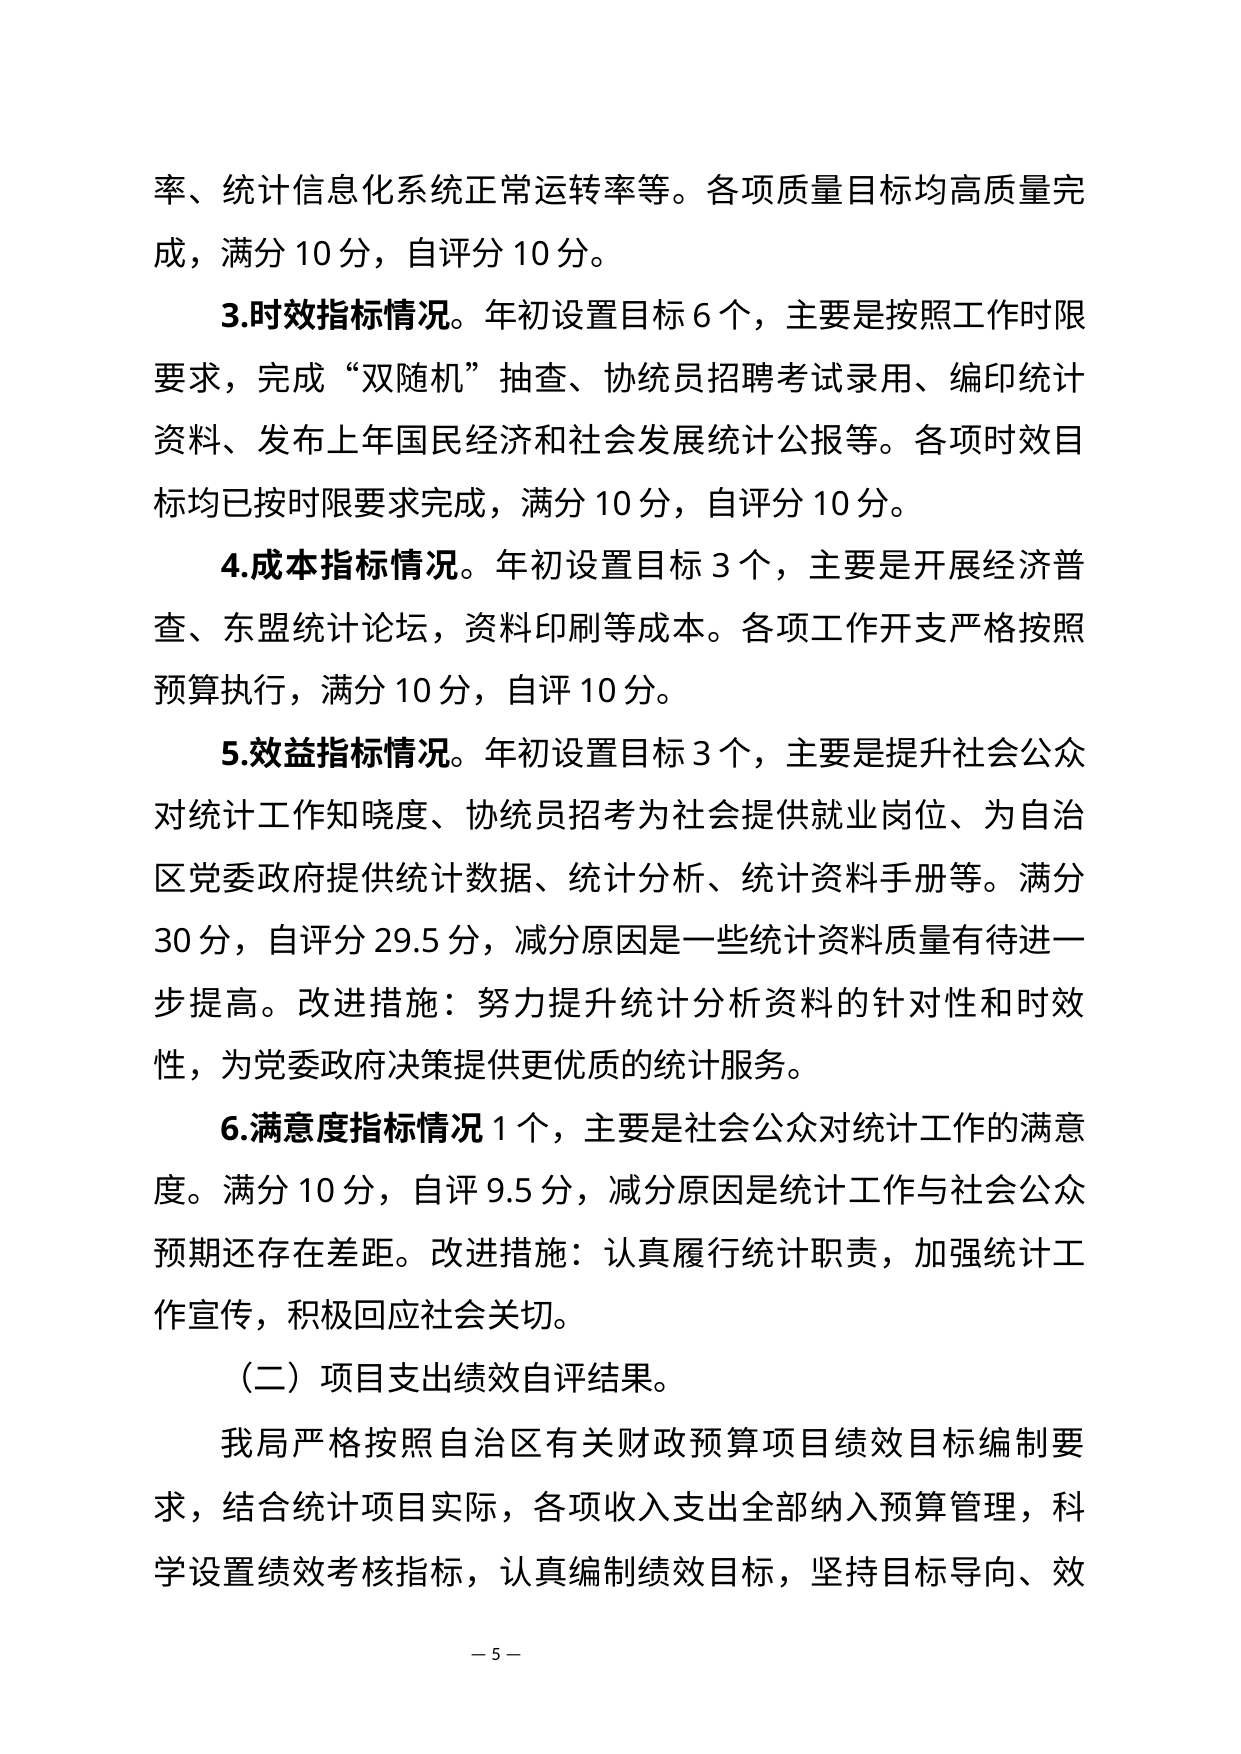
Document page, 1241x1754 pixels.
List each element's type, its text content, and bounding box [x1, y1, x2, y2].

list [153, 1400, 1087, 1594]
list 6.满意度指标情况1个，主要是社会公众对统计工作的满意度。满分10分，自评9.5分，减分原因是统计工作与社会公众预期还存在差距。改进措施：认真履行统计职责，加强统计工作宣传，积极回应社会关切。 [153, 1087, 1087, 1337]
list 4.成本指标情况。年初设置目标3个，主要是开展经济普查、东盟统计论坛，资料印刷等成本。各项工作开支严格按照预算执行，满分10分，自评10分。 [153, 525, 1087, 712]
list （二）项目支出绩效自评结果。 [153, 1337, 1087, 1400]
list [153, 150, 1087, 275]
list 5.效益指标情况。年初设置目标3个，主要是提升社会公众对统计工作知晓度、协统员招考为社会提供就业岗位、为自治区党委政府提供统计数据、统计分析、统计资料手册等。满分30分，自评分29.5分，减分原因是一些统计资料质量有待进一步提高。改进措施：努力提升统计分析资料的针对性和时效性，为党委政府决策提供更优质的统计服务。 [153, 712, 1087, 1087]
list 3.时效指标情况。年初设置目标6个，主要是按照工作时限要求，完成“双随机”抽查、协统员招聘考试录用、编印统计资料、发布上年国民经济和社会发展统计公报等。各项时效目标均已按时限要求完成，满分10分，自评分10分。 [153, 275, 1087, 525]
